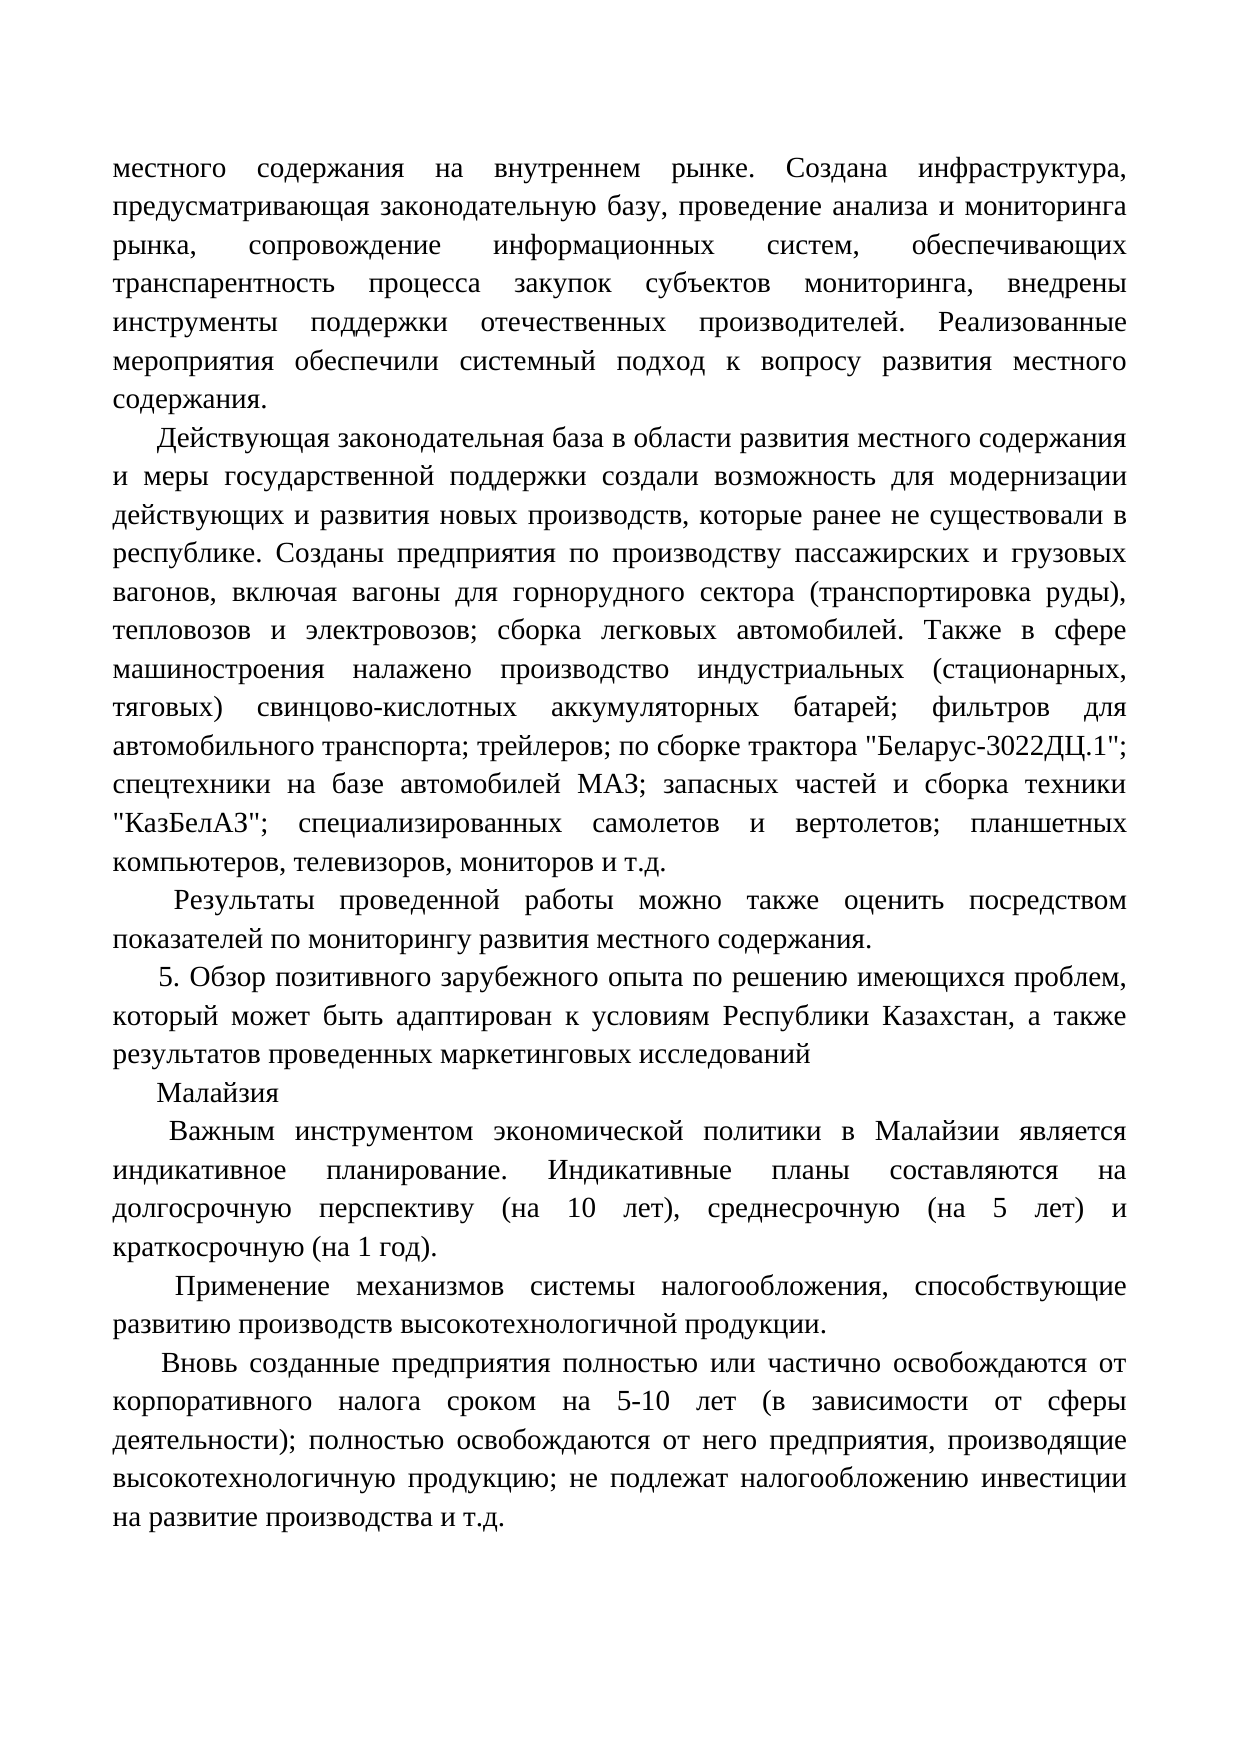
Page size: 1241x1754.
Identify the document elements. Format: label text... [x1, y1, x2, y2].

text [112, 150, 1128, 415]
text Действующая законодательная база в области развития местного содержания и меры государственной поддержки создали возможность для модернизации действующих и развития новых производств, которые ранее не существовали в республике. Созданы предприятия по производству пассажирских и грузовых вагонов, включая вагоны для горнорудного сектора (транспортировка руды), тепловозов и электровозов; сборка легковых автомобилей. Также в сфере машиностроения налажено производство индустриальных (стационарных, тяговых) свинцово-кислотных аккумуляторных батарей; фильтров для автомобильного транспорта; трейлеров; по сборке трактора "Беларус-3022ДЦ.1"; спецтехники на базе автомобилей МАЗ; запасных частей и сборка техники "КазБелАЗ"; специализированных самолетов и вертолетов; планшетных компьютеров, телевизоров, мониторов и т.д. [112, 420, 1128, 877]
text Применение механизмов системы налогообложения, способствующие развитию производств высокотехнологичной продукции. [112, 1268, 1128, 1340]
text Важным инструментом экономической политики в Малайзии является индикативное планирование. Индикативные планы составляются на долгосрочную перспективу (на 10 лет), среднесрочную (на 5 лет) и краткосрочную (на 1 год). [112, 1113, 1128, 1263]
text Вновь созданные предприятия полностью или частично освобождаются от корпоративного налога сроком на 5-10 лет (в зависимости от сферы деятельности); полностью освобождаются от него предприятия, производящие высокотехнологичную продукцию; не подлежат налогообложению инвестиции на развитие производства и т.д. [112, 1345, 1128, 1532]
text Малайзия [112, 1075, 1128, 1108]
text Результаты проведенной работы можно также оценить посредством показателей по мониторингу развития местного содержания. [112, 882, 1128, 954]
text 5. Обзор позитивного зарубежного опыта по решению имеющихся проблем, который может быть адаптирован к условиям Республики Казахстан, а также результатов проведенных маркетинговых исследований [112, 959, 1128, 1070]
